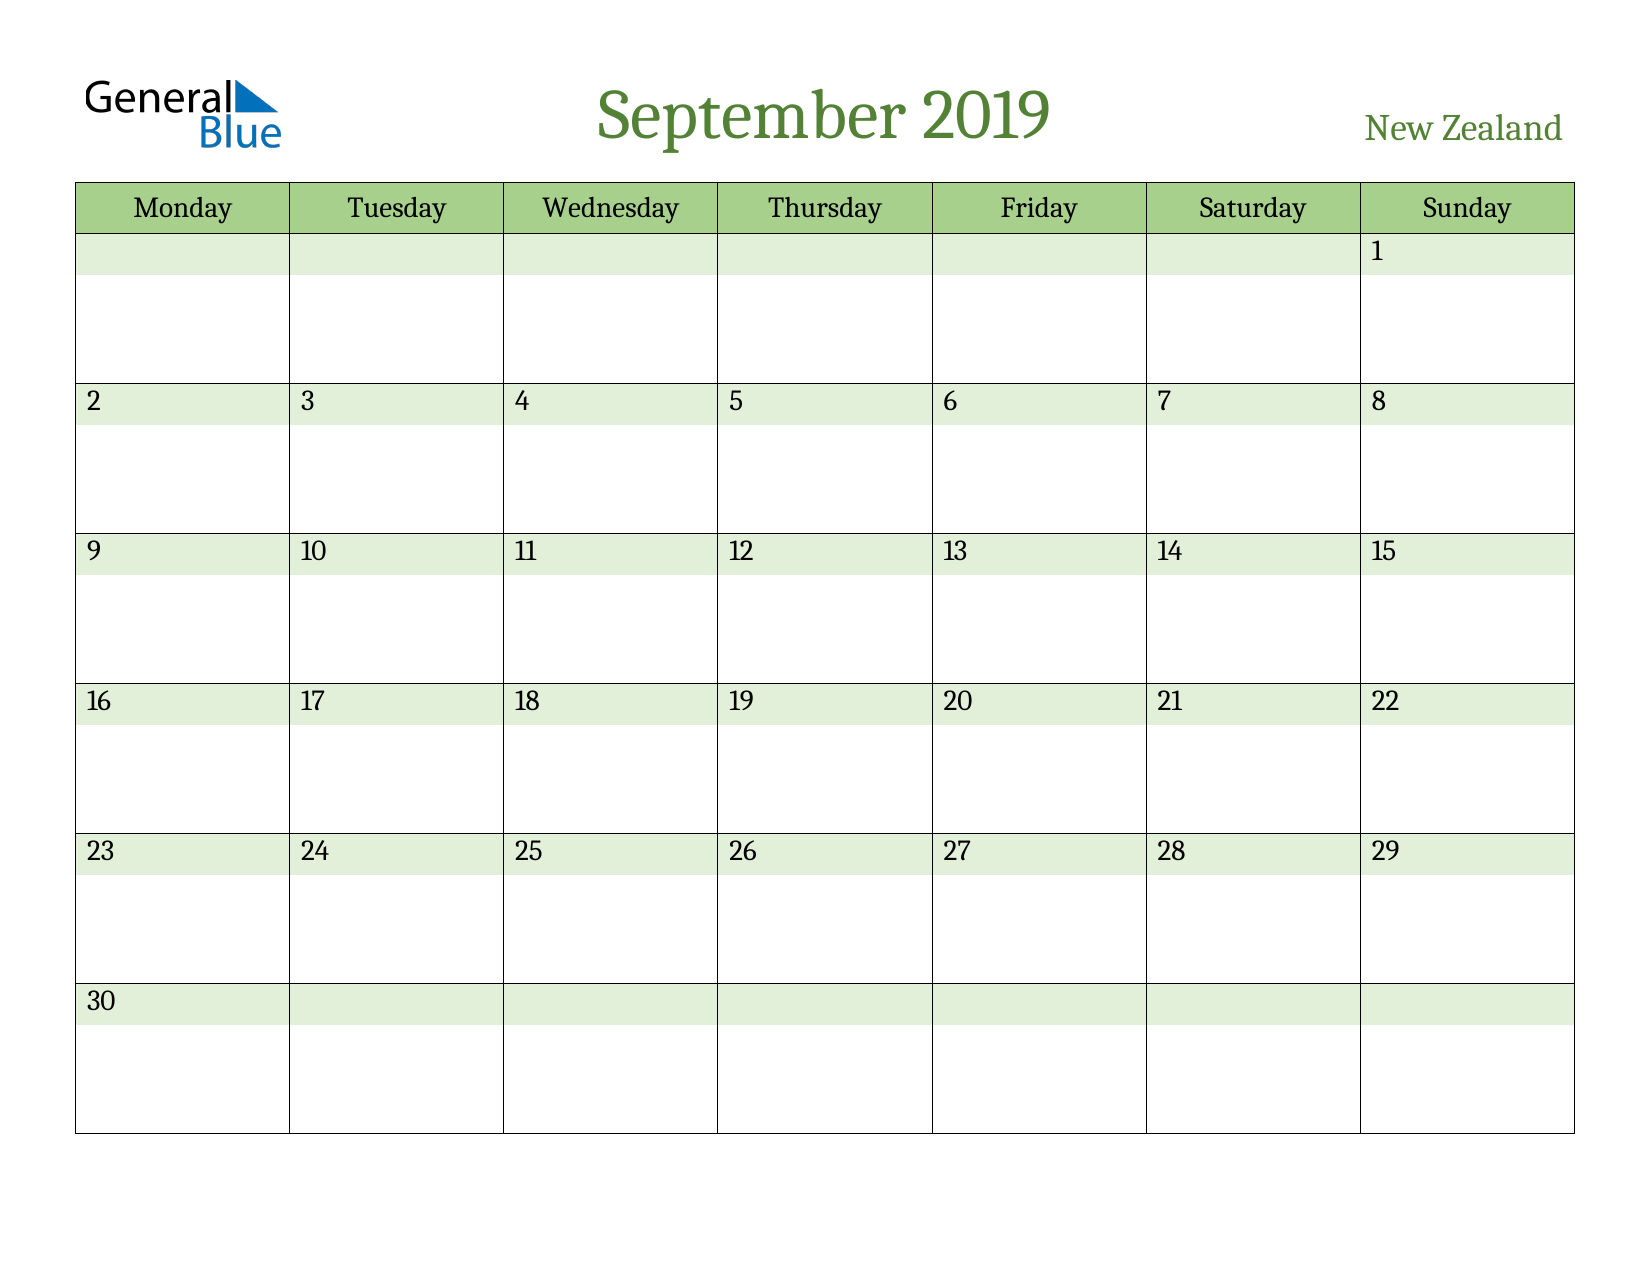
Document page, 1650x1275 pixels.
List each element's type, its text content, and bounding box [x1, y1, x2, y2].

table_cell 21 [1147, 684, 1360, 725]
table_cell [1147, 984, 1360, 1025]
table_cell [290, 984, 503, 1025]
table_cell Tuesday [290, 183, 503, 233]
table_cell Monday [76, 183, 289, 233]
table_cell 23 [76, 834, 289, 875]
table_cell 18 [504, 684, 717, 725]
table_cell [718, 575, 932, 683]
table_cell [1147, 275, 1360, 383]
table_cell Friday [933, 183, 1146, 233]
table_cell [290, 575, 503, 683]
table_cell [1147, 234, 1360, 275]
table_cell [1361, 725, 1574, 833]
table_cell Wednesday [504, 183, 717, 233]
table_cell [504, 875, 717, 983]
table_cell 6 [933, 384, 1146, 425]
table_cell [1147, 875, 1360, 983]
table_cell [76, 575, 289, 683]
table_cell [1361, 984, 1574, 1025]
table_cell [933, 875, 1146, 983]
table_cell 24 [290, 834, 503, 875]
table_cell [1147, 575, 1360, 683]
table_cell [76, 275, 289, 383]
table_cell [1361, 875, 1574, 983]
table_cell [1361, 1025, 1574, 1133]
table_cell 25 [504, 834, 717, 875]
table_cell [504, 425, 717, 533]
table_cell 20 [933, 684, 1146, 725]
table_cell [504, 275, 717, 383]
table_cell [933, 984, 1146, 1025]
table_cell [76, 1025, 289, 1133]
table_cell 3 [290, 384, 503, 425]
table_cell [290, 275, 503, 383]
table_cell 19 [718, 684, 932, 725]
table_cell [290, 1025, 503, 1133]
table_cell 26 [718, 834, 932, 875]
table_cell 10 [290, 534, 503, 575]
table_cell [76, 725, 289, 833]
table_cell [718, 425, 932, 533]
table_cell 14 [1147, 534, 1360, 575]
table_cell [933, 275, 1146, 383]
table_cell [504, 575, 717, 683]
table_cell [1361, 575, 1574, 683]
table_cell [718, 1025, 932, 1133]
table_cell [1147, 425, 1360, 533]
table_cell 16 [76, 684, 289, 725]
table_cell [290, 725, 503, 833]
table_cell [504, 234, 717, 275]
table_cell 11 [504, 534, 717, 575]
table_cell [290, 875, 503, 983]
table_cell [933, 1025, 1146, 1133]
table_cell 22 [1361, 684, 1574, 725]
picture [86, 80, 281, 148]
table_cell 30 [76, 984, 289, 1025]
table_cell Thursday [718, 183, 932, 233]
table_cell [1361, 275, 1574, 383]
table_cell [76, 234, 289, 275]
table_cell 7 [1147, 384, 1360, 425]
table_cell [290, 234, 503, 275]
table_cell [718, 984, 932, 1025]
table_cell 9 [76, 534, 289, 575]
table_cell 12 [718, 534, 932, 575]
table_cell [718, 275, 932, 383]
table_cell [1361, 425, 1574, 533]
table_cell [933, 234, 1146, 275]
table_cell [76, 875, 289, 983]
table_cell [504, 725, 717, 833]
table_cell [76, 425, 289, 533]
table_cell [718, 875, 932, 983]
table_cell [290, 425, 503, 533]
table_cell [933, 575, 1146, 683]
table_cell 27 [933, 834, 1146, 875]
table_cell 4 [504, 384, 717, 425]
table_cell 2 [76, 384, 289, 425]
table_cell 1 [1361, 234, 1574, 275]
table_cell 17 [290, 684, 503, 725]
table_cell [504, 984, 717, 1025]
table_cell 13 [933, 534, 1146, 575]
table_cell Sunday [1361, 183, 1574, 233]
table_cell [1147, 1025, 1360, 1133]
table_cell 29 [1361, 834, 1574, 875]
table_cell [718, 234, 932, 275]
table_cell [718, 725, 932, 833]
table_cell 28 [1147, 834, 1360, 875]
table_cell 8 [1361, 384, 1574, 425]
table_cell [933, 425, 1146, 533]
table_cell [504, 1025, 717, 1133]
table_header September 2019 [504, 75, 1146, 182]
table_cell Saturday [1147, 183, 1360, 233]
table_header New Zealand [1146, 75, 1574, 182]
table_header [76, 75, 503, 182]
table_cell [933, 725, 1146, 833]
table_cell 15 [1361, 534, 1574, 575]
table_cell [1147, 725, 1360, 833]
table_cell 5 [718, 384, 932, 425]
